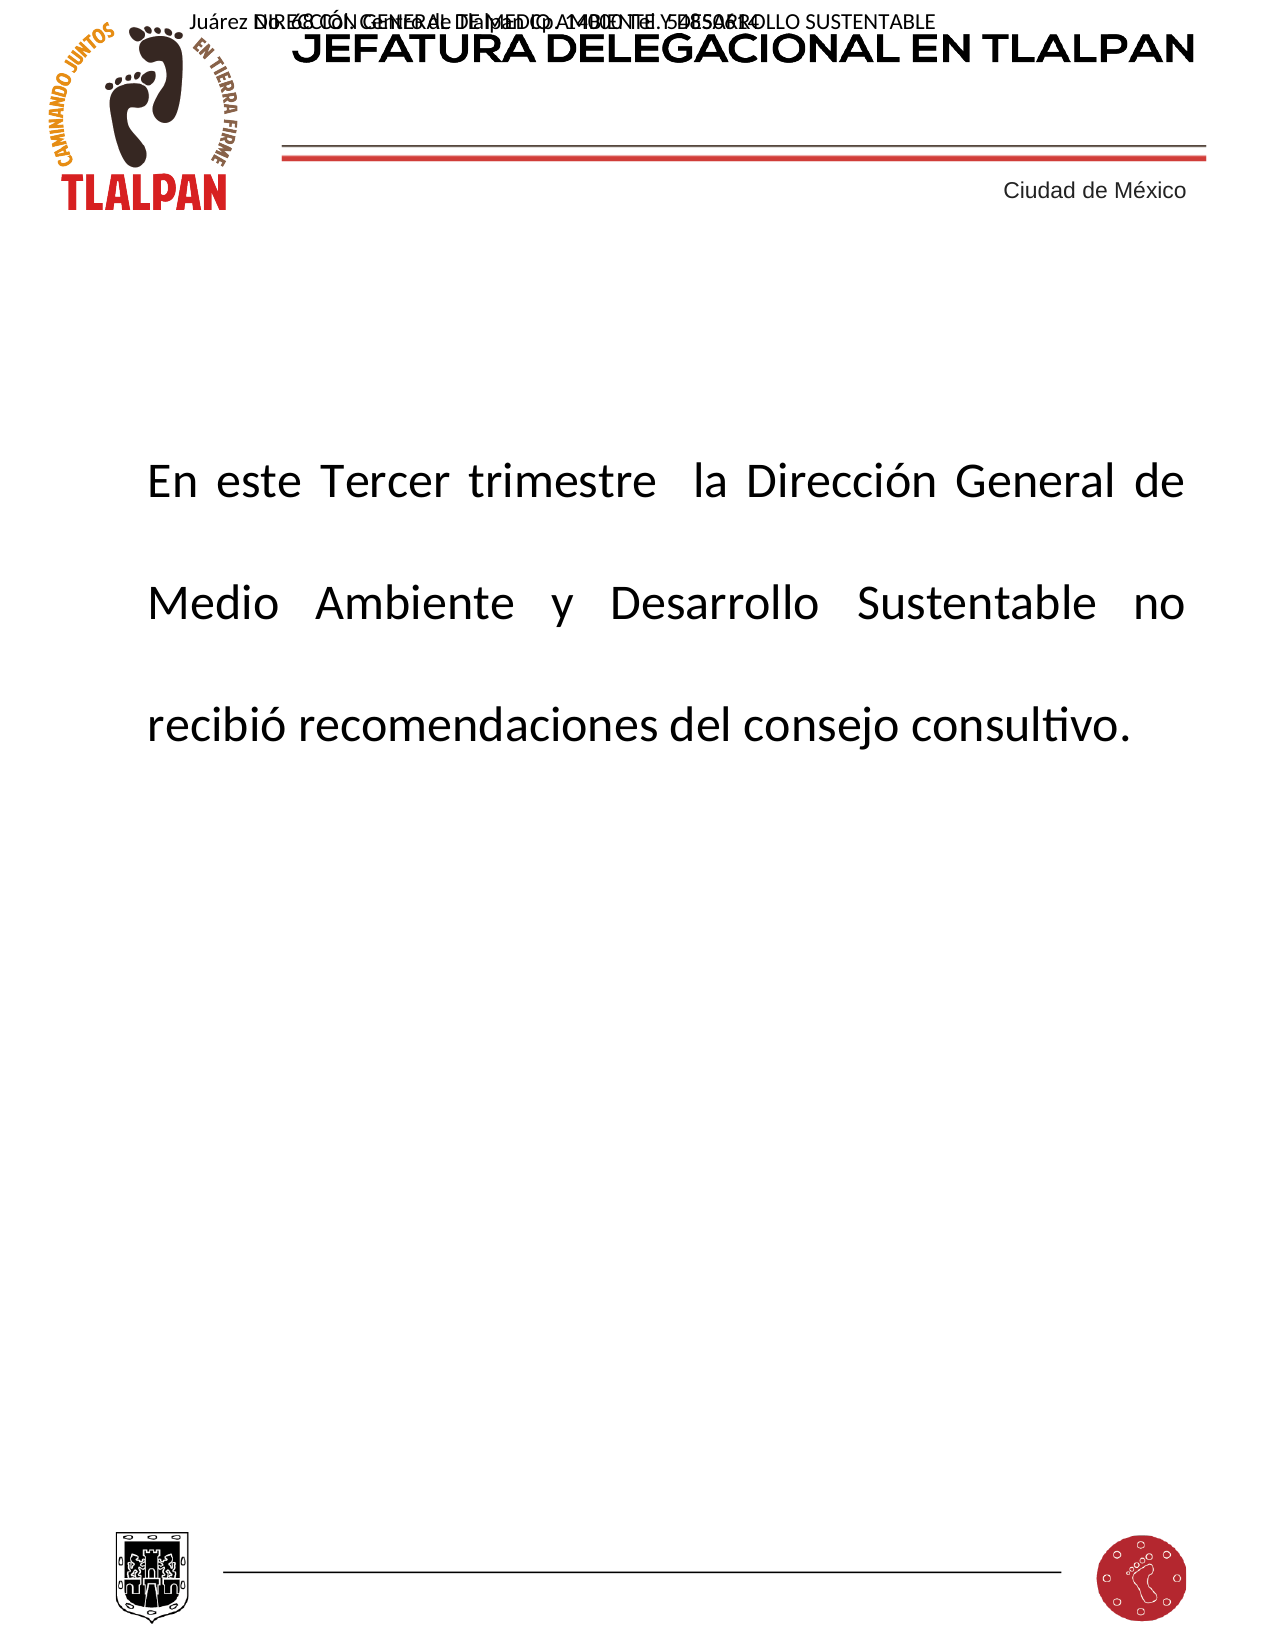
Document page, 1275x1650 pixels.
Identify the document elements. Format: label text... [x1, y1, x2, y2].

text Ciudad de México [148, 177, 1186, 203]
picture [280, 33, 1209, 168]
picture [115, 1532, 1187, 1624]
picture [48, 22, 238, 210]
text En este Tercer trimestre la Dirección General de Medio Ambiente y Desarrollo Sustentable no recibió recomendaciones del consejo consultivo. [148, 449, 1186, 754]
